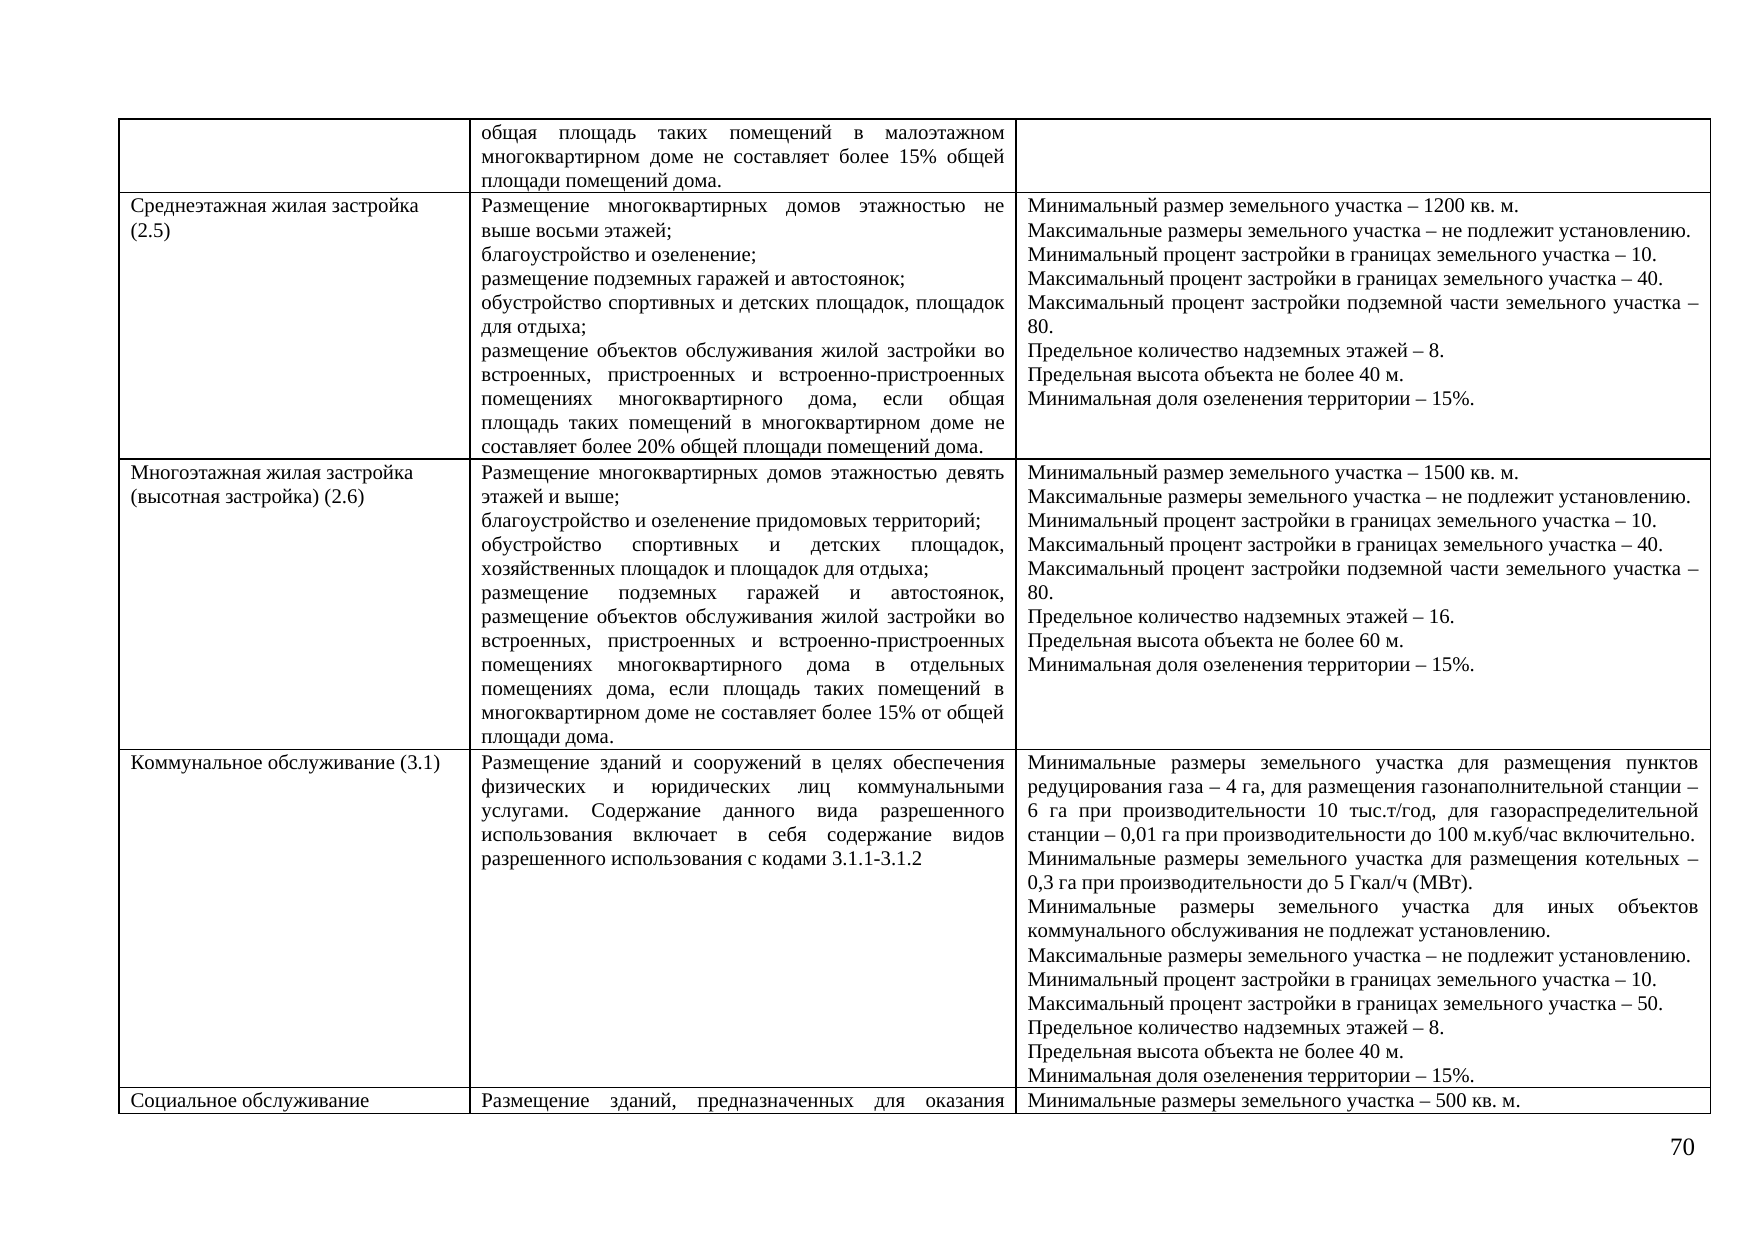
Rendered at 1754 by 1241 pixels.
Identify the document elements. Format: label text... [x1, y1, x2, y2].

table_cell Среднеэтажная жилая застройка (2.5) [120, 193, 469, 458]
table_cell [120, 120, 469, 192]
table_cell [471, 1088, 1015, 1112]
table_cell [471, 120, 1015, 192]
table_cell Минимальный размер земельного участка – 1500 кв. м. Максимальные размеры земельного участка – не подлежит установлению. Минимальный процент застройки в границах земельного участка – 10. Максимальный процент застройки в границах земельного участка – 40. Максимальный процент застройки подземной части земельного участка – 80. Предельное количество надземных этажей – 16. Предельная высота объекта не более 60 м. Минимальная доля озеленения территории – 15%. [1017, 460, 1710, 748]
table_cell Размещение зданий и сооружений в целях обеспечения физических и юридических лиц коммунальными услугами. Содержание данного вида разрешенного использования включает в себя содержание видов разрешенного использования с кодами 3.1.1-3.1.2 [471, 750, 1015, 1087]
table_cell Размещение многоквартирных домов этажностью девять этажей и выше; благоустройство и озеленение придомовых территорий; обустройство спортивных и детских площадок, хозяйственных площадок и площадок для отдыха; размещение подземных гаражей и автостоянок, размещение объектов обслуживания жилой застройки во встроенных, пристроенных и встроенно-пристроенных помещениях многоквартирного дома в отдельных помещениях дома, если площадь таких помещений в многоквартирном доме не составляет более 15% от общей площади дома. [471, 460, 1015, 748]
table_cell Минимальный размер земельного участка – 1200 кв. м. Максимальные размеры земельного участка – не подлежит установлению. Минимальный процент застройки в границах земельного участка – 10. Максимальный процент застройки в границах земельного участка – 40. Максимальный процент застройки подземной части земельного участка – 80. Предельное количество надземных этажей – 8. Предельная высота объекта не более 40 м. Минимальная доля озеленения территории – 15%. [1017, 193, 1710, 458]
table_cell Размещение многоквартирных домов этажностью не выше восьми этажей; благоустройство и озеленение; размещение подземных гаражей и автостоянок; обустройство спортивных и детских площадок, площадок для отдыха; размещение объектов обслуживания жилой застройки во встроенных, пристроенных и встроенно-пристроенных помещениях многоквартирного дома, если общая площадь таких помещений в многоквартирном доме не составляет более 20% общей площади помещений дома. [471, 193, 1015, 458]
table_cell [1017, 1088, 1710, 1112]
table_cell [1017, 120, 1710, 192]
table_cell Многоэтажная жилая застройка (высотная застройка) (2.6) [120, 460, 469, 748]
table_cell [120, 1088, 469, 1112]
table_cell Минимальные размеры земельного участка для размещения пунктов редуцирования газа – 4 га, для размещения газонаполнительной станции – 6 га при производительности 10 тыс.т/год, для газораспределительной станции – 0,01 га при производительности до 100 м.куб/час включительно. Минимальные размеры земельного участка для размещения котельных – 0,3 га при производительности до 5 Гкал/ч (МВт). Минимальные размеры земельного участка для иных объектов коммунального обслуживания не подлежат установлению. Максимальные размеры земельного участка – не подлежит установлению. Минимальный процент застройки в границах земельного участка – 10. Максимальный процент застройки в границах земельного участка – 50. Предельное количество надземных этажей – 8. Предельная высота объекта не более 40 м. Минимальная доля озеленения территории – 15%. [1017, 750, 1710, 1087]
table_cell Коммунальное обслуживание (3.1) [120, 750, 469, 1087]
